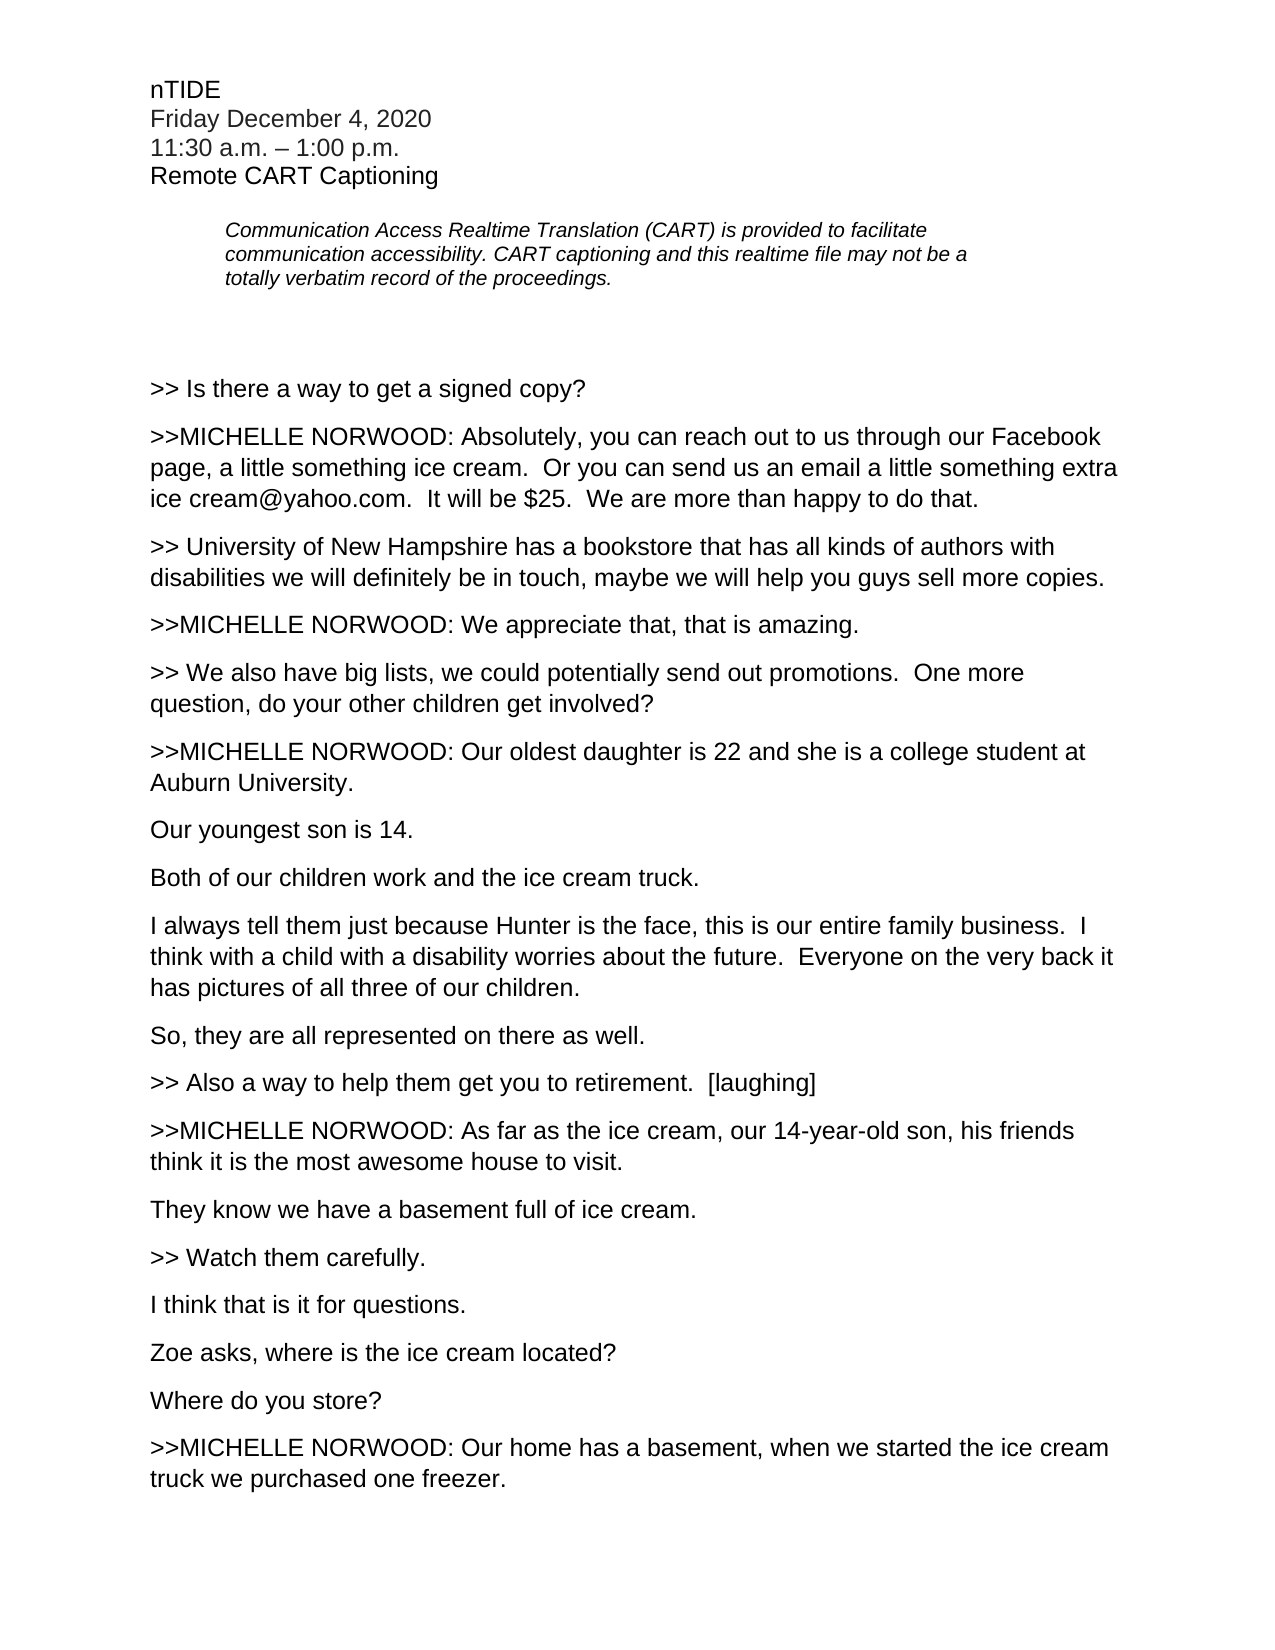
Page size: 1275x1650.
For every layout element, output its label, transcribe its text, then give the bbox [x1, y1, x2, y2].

text >>MICHELLE NORWOOD: Our home has a basement, when we started the ice cream truck we purchased one freezer. [150, 1433, 1125, 1493]
text Zoe asks, where is the ice cream located? [150, 1338, 1125, 1367]
text Our youngest son is 14. [150, 815, 1125, 844]
text Where do you store? [150, 1386, 1125, 1414]
text >> University of New Hampshire has a bookstore that has all kinds of authors with disabilities we will definitely be in touch, maybe we will help you guys sell more copies. [150, 531, 1125, 591]
text >>MICHELLE NORWOOD: Absolutely, you can reach out to us through our Facebook page, a little something ice cream. Or you can send us an email a little something extra ice cream@yahoo.com. It will be $25. We are more than happy to do that. [150, 422, 1125, 512]
text I always tell them just because Hunter is the face, this is our entire family business. I think with a child with a disability worries about the future. Everyone on the very back it has pictures of all three of our children. [150, 911, 1125, 1002]
text >>MICHELLE NORWOOD: We appreciate that, that is amazing. [150, 610, 1125, 639]
text >>MICHELLE NORWOOD: Our oldest daughter is 22 and she is a college student at Auburn University. [150, 737, 1125, 796]
text >>MICHELLE NORWOOD: As far as the ice cream, our 14-year-old son, his friends think it is the most awesome house to visit. [150, 1116, 1125, 1176]
text >> Also a way to help them get you to retirement. [laughing] [150, 1068, 1125, 1097]
text >> Watch them carefully. [150, 1242, 1125, 1271]
text So, they are all represented on there as well. [150, 1021, 1125, 1049]
text They know we have a basement full of ice cream. [150, 1195, 1125, 1223]
text Both of our children work and the ice cream truck. [150, 863, 1125, 892]
text >> Is there a way to get a signed copy? [150, 374, 1125, 403]
text I think that is it for questions. [150, 1290, 1125, 1319]
text >> We also have big lists, we could potentially send out promotions. One more question, do your other children get involved? [150, 658, 1125, 718]
